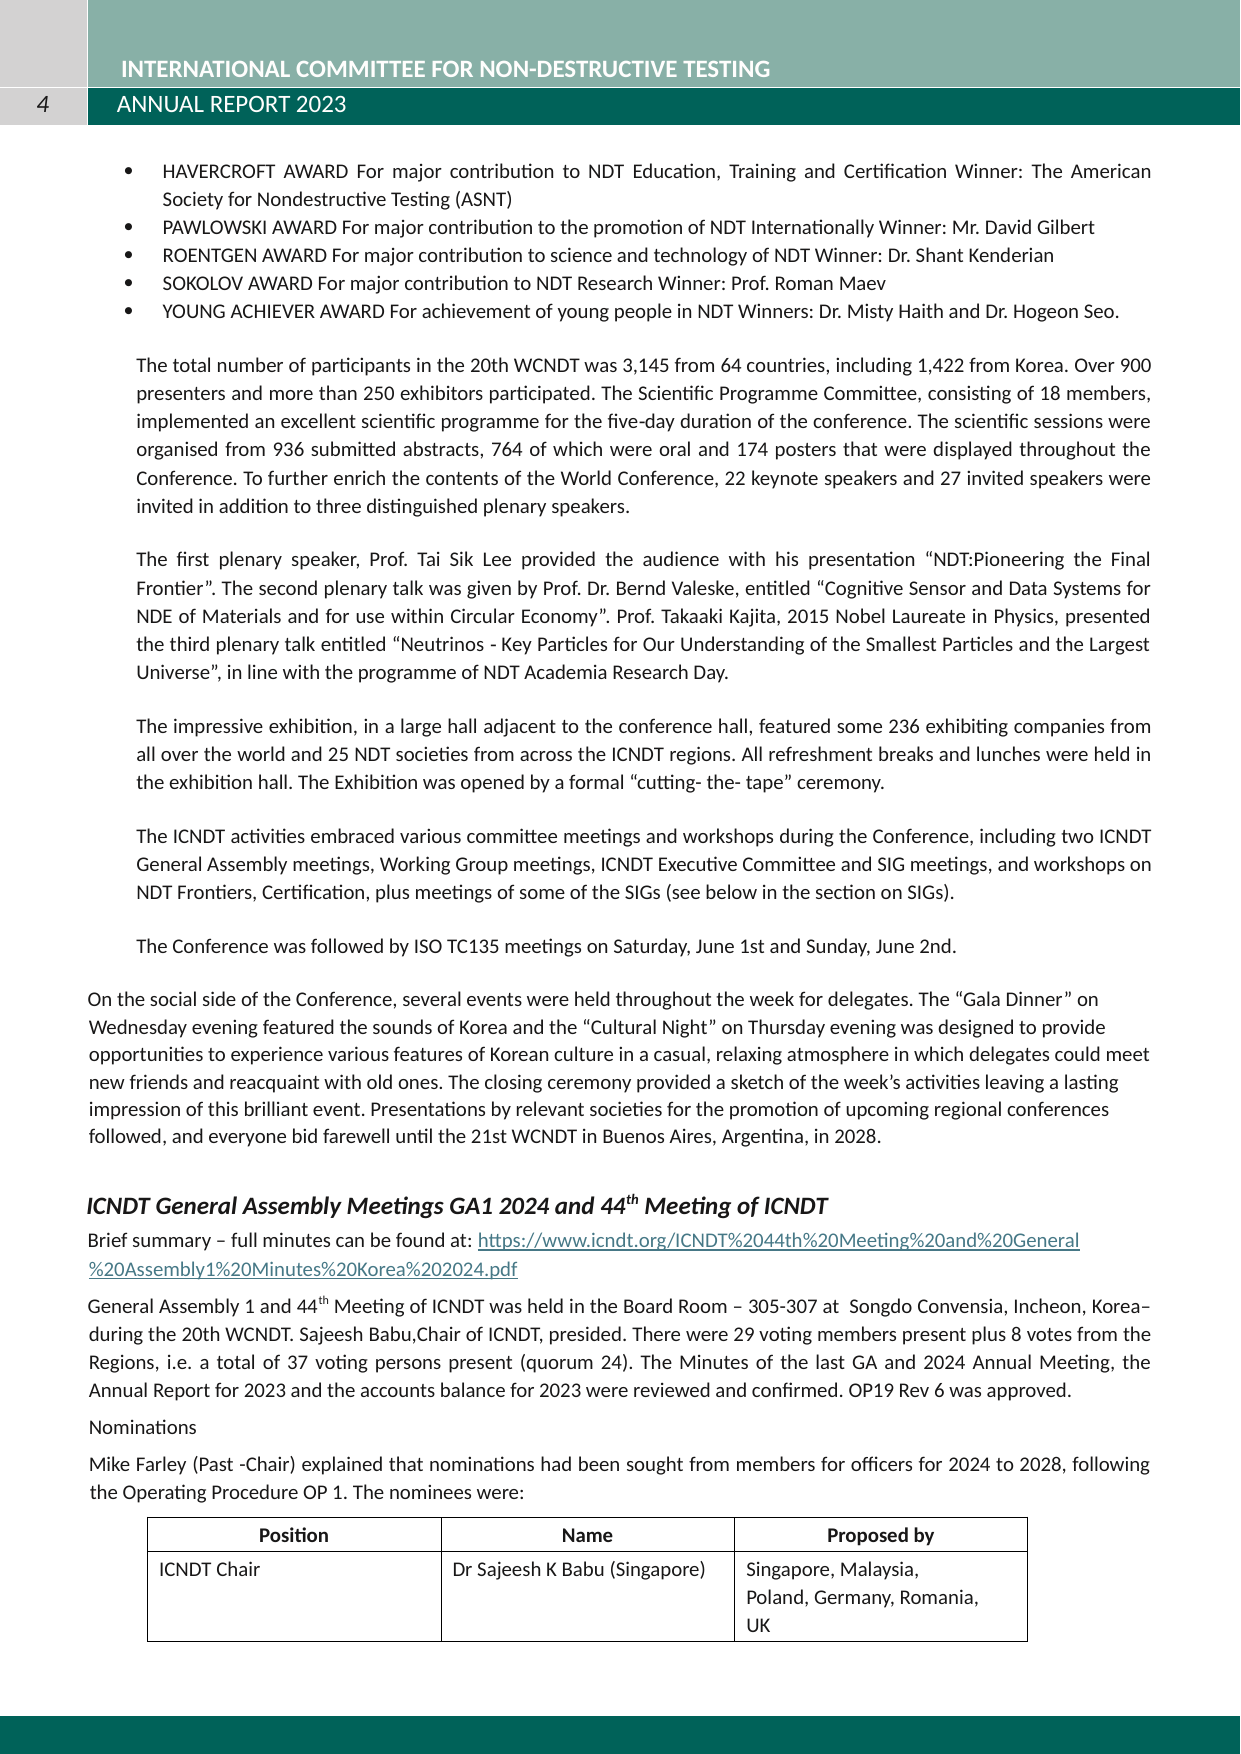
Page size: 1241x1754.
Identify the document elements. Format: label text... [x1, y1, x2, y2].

text The Conference was followed by ISO TC135 meetings on Saturday, June 1st and Sunday, June 2nd. [136, 933, 1153, 958]
table_header Position [148, 1518, 441, 1551]
text Nominations [88, 1414, 1153, 1440]
table_cell Singapore, Malaysia, Poland, Germany, Romania, UK [735, 1552, 1027, 1641]
text On the social side of the Conference, several events were held throughout the week for delegates. The “Gala Dinner” on Wednesday evening featured the sounds of Korea and the “Cultural Night” on Thursday evening was designed to provide opportunities to experience various features of Korean culture in a casual, relaxing atmosphere in which delegates could meet new friends and reacquaint with old ones. The closing ceremony provided a sketch of the week’s activities leaving a lasting impression of this brilliant event. Presentations by relevant societies for the promotion of upcoming regional conferences followed, and everyone bid farewell until the 21st WCNDT in Buenos Aires, Argentina, in 2028. [87, 987, 1153, 1149]
list PAWLOWSKI AWARD For major contribution to the promotion of NDT Internationally Winner: Mr. David Gilbert [125, 214, 1153, 239]
list HAVERCROFT AWARD For major contribution to NDT Education, Training and Certification Winner: The American Society for Nondestructive Testing (ASNT) [125, 158, 1153, 211]
table_cell Dr Sajeesh K Babu (Singapore) [442, 1552, 734, 1641]
list ROENTGEN AWARD For major contribution to science and technology of NDT Winner: Dr. Shant Kenderian [125, 242, 1153, 268]
text Mike Farley (Past -Chair) explained that nominations had been sought from members for officers for 2024 to 2028, following the Operating Procedure OP 1. The nominees were: [88, 1451, 1153, 1505]
text Brief summary – full minutes can be found at: https://www.icndt.org/ICNDT%2044th%20Meeting%20and%20General%20Assembly1%20Minutes%20Korea%202024.pdf [87, 1228, 1153, 1281]
text The impressive exhibition, in a large hall adjacent to the conference hall, featured some 236 exhibiting companies from all over the world and 25 NDT societies from across the ICNDT regions. All refreshment breaks and lunches were held in the exhibition hall. The Exhibition was opened by a formal “cutting- the- tape” ceremony. [136, 713, 1153, 794]
text The first plenary speaker, Prof. Tai Sik Lee provided the audience with his presentation “NDT:Pioneering the Final Frontier”. The second plenary talk was given by Prof. Dr. Bernd Valeske, entitled “Cognitive Sensor and Data Systems for NDE of Materials and for use within Circular Economy”. Prof. Takaaki Kajita, 2015 Nobel Laureate in Physics, presented the third plenary talk entitled “Neutrinos ‐ Key Particles for Our Understanding of the Smallest Particles and the Largest Universe”, in line with the programme of NDT Academia Research Day. [136, 547, 1153, 684]
table_header Name [442, 1518, 734, 1551]
text The total number of participants in the 20th WCNDT was 3,145 from 64 countries, including 1,422 from Korea. Over 900 presenters and more than 250 exhibitors participated. The Scientific Programme Committee, consisting of 18 members, implemented an excellent scientific programme for the five‐day duration of the conference. The scientific sessions were organised from 936 submitted abstracts, 764 of which were oral and 174 posters that were displayed throughout the Conference. To further enrich the contents of the World Conference, 22 keynote speakers and 27 invited speakers were invited in addition to three distinguished plenary speakers. [136, 352, 1153, 518]
subtitle ICNDT General Assembly Meetings GA1 2024 and 44th Meeting of ICNDT [86, 1190, 902, 1221]
list SOKOLOV AWARD For major contribution to NDT Research Winner: Prof. Roman Maev [125, 270, 1153, 296]
text General Assembly 1 and 44th Meeting of ICNDT was held in the Board Room – 305-307 at Songdo Convensia, Incheon, Korea– during the 20th WCNDT. Sajeesh Babu,Chair of ICNDT, presided. There were 29 voting members present plus 8 votes from the Regions, i.e. a total of 37 voting persons present (quorum 24). The Minutes of the last GA and 2024 Annual Meeting, the Annual Report for 2023 and the accounts balance for 2023 were reviewed and confirmed. OP19 Rev 6 was approved. [87, 1293, 1153, 1403]
list YOUNG ACHIEVER AWARD For achievement of young people in NDT Winners: Dr. Misty Haith and Dr. Hogeon Seo. [125, 298, 1153, 324]
text The ICNDT activities embraced various committee meetings and workshops during the Conference, including two ICNDT General Assembly meetings, Working Group meetings, ICNDT Executive Committee and SIG meetings, and workshops on NDT Frontiers, Certification, plus meetings of some of the SIGs (see below in the section on SIGs). [136, 823, 1153, 904]
table_header Proposed by [735, 1518, 1027, 1551]
table_cell ICNDT Chair [148, 1552, 441, 1641]
